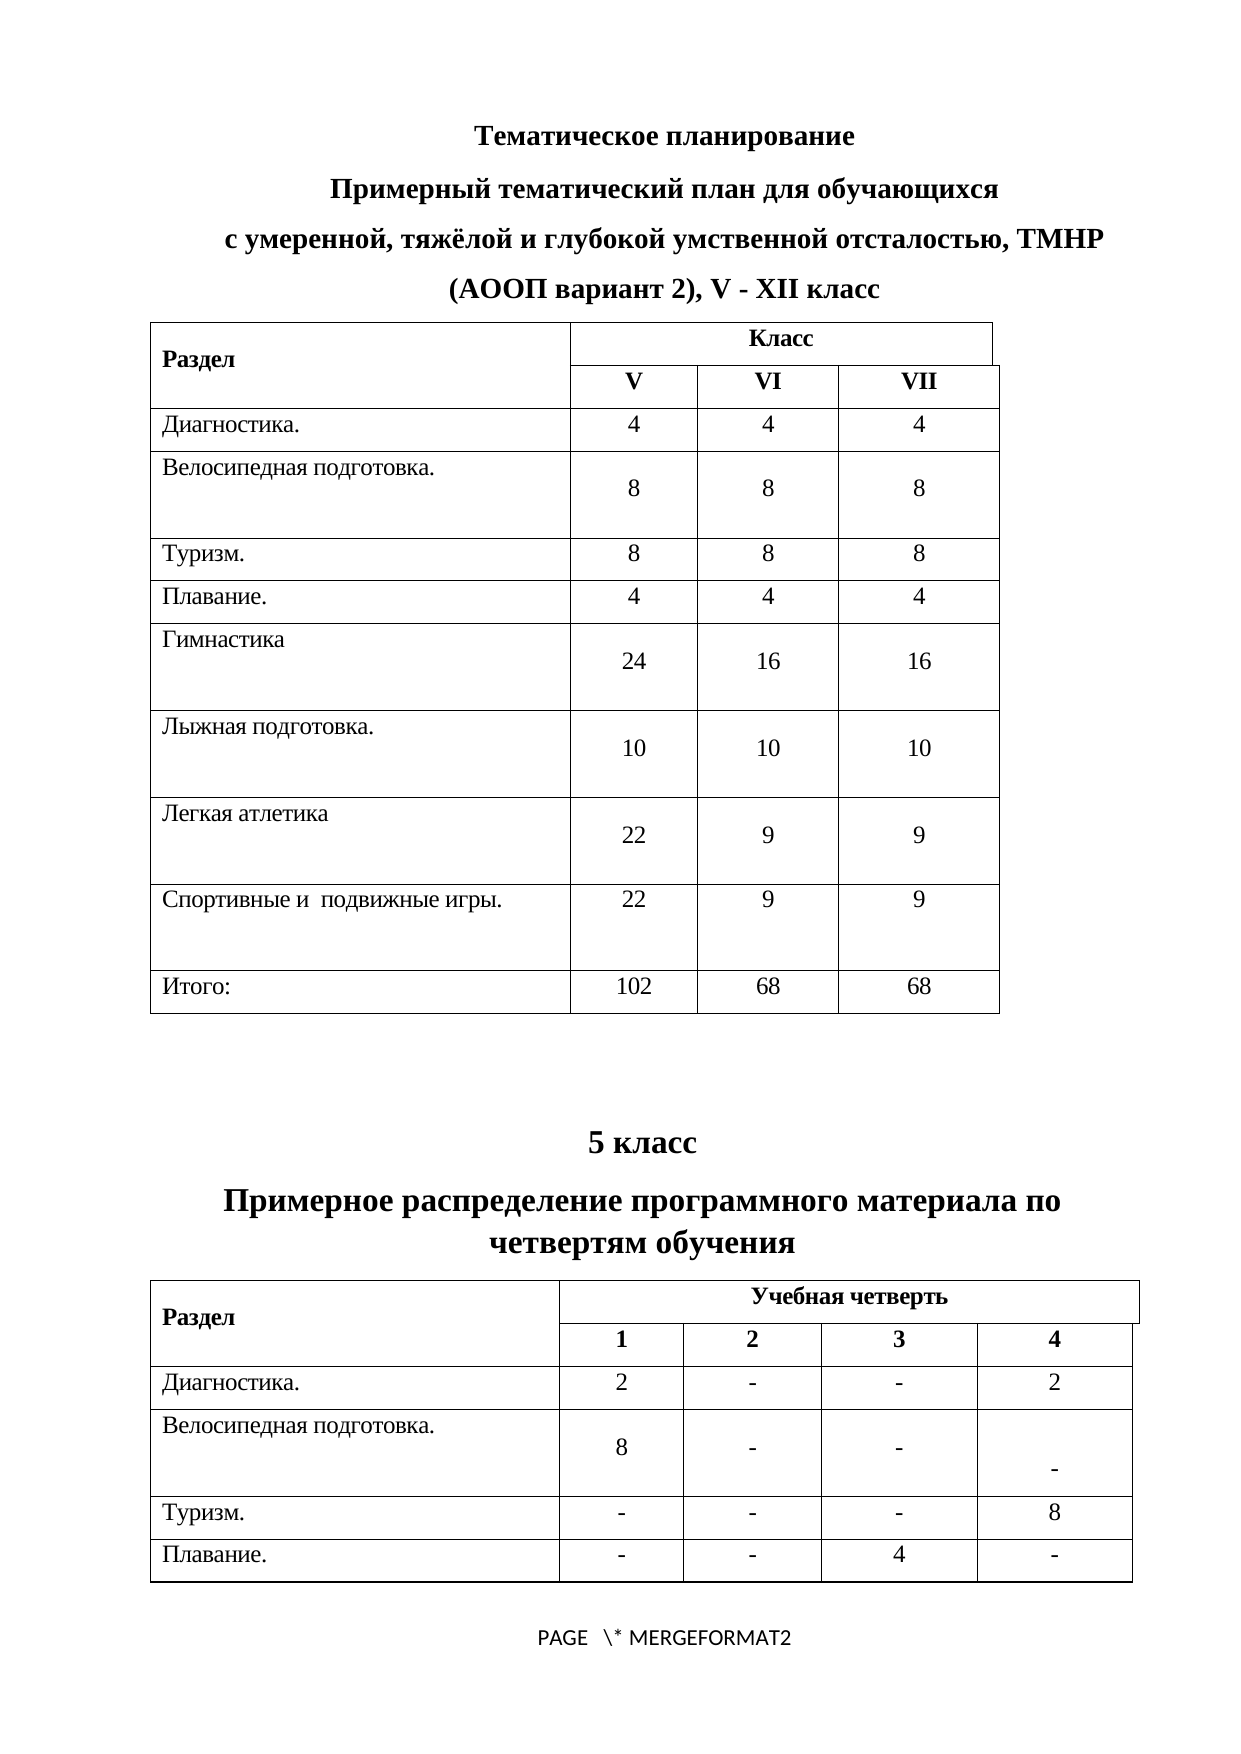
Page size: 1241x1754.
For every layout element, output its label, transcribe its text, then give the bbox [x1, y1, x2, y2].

table_cell 10 [698, 711, 838, 797]
table_cell - [684, 1497, 821, 1538]
table_cell 4 [571, 581, 697, 623]
table_cell 2 [560, 1367, 683, 1409]
table_cell Плавание. [151, 1540, 559, 1581]
table_cell - [560, 1540, 683, 1581]
table_cell V [571, 366, 697, 408]
table_cell 8 [839, 539, 999, 580]
table_cell - [978, 1540, 1132, 1581]
table_cell Диагностика. [151, 409, 570, 451]
table_cell 1 [560, 1324, 683, 1366]
table_cell 68 [839, 971, 999, 1013]
table_cell 4 [822, 1540, 977, 1581]
table_cell - [822, 1497, 977, 1538]
table_cell 8 [698, 539, 838, 580]
table_cell 10 [839, 711, 999, 797]
table_header Учебная четверть [560, 1281, 1139, 1323]
table_cell 102 [571, 971, 697, 1013]
table_cell 2 [978, 1367, 1132, 1409]
table_cell - [978, 1410, 1132, 1496]
table_header Раздел [151, 323, 570, 408]
table_cell 10 [571, 711, 697, 797]
table_cell Спортивные и подвижные игры. [151, 885, 570, 970]
table_cell 4 [978, 1324, 1132, 1366]
table_cell 4 [698, 409, 838, 451]
table_header Класс [571, 323, 992, 365]
table_cell 4 [698, 581, 838, 623]
table_cell Туризм. [151, 539, 570, 580]
text (АООП вариант 2), V - XII класс [177, 272, 1152, 305]
table_cell 16 [839, 624, 999, 710]
table_cell 4 [571, 409, 697, 451]
table_cell 9 [839, 885, 999, 970]
text 5 класс [177, 1123, 1107, 1161]
table_cell 9 [698, 798, 838, 883]
table_cell 68 [698, 971, 838, 1013]
table_cell 24 [571, 624, 697, 710]
text Тематическое планирование [177, 118, 1152, 152]
table_cell 4 [839, 409, 999, 451]
table_cell Диагностика. [151, 1367, 559, 1409]
table_cell 2 [684, 1324, 821, 1366]
table_cell 16 [698, 624, 838, 710]
table_cell 8 [571, 539, 697, 580]
table_cell - [822, 1367, 977, 1409]
table_cell - [822, 1410, 977, 1496]
table_cell 8 [978, 1497, 1132, 1538]
table_cell - [560, 1497, 683, 1538]
table_cell 3 [822, 1324, 977, 1366]
table_cell Лыжная подготовка. [151, 711, 570, 797]
table_cell Плавание. [151, 581, 570, 623]
table_cell 8 [571, 452, 697, 537]
table_cell 22 [571, 885, 697, 970]
table_cell 22 [571, 798, 697, 883]
table_cell 9 [698, 885, 838, 970]
table_cell 4 [839, 581, 999, 623]
table_cell 9 [839, 798, 999, 883]
table_cell - [684, 1540, 821, 1581]
table_cell Велосипедная подготовка. [151, 452, 570, 537]
table_cell 8 [560, 1410, 683, 1496]
table_cell - [684, 1367, 821, 1409]
text Примерное распределение программного материала по четвертям обучения [177, 1181, 1107, 1260]
table_cell Легкая атлетика [151, 798, 570, 883]
table_cell VII [839, 366, 999, 408]
table_cell 8 [839, 452, 999, 537]
table_cell Велосипедная подготовка. [151, 1410, 559, 1496]
table_header Раздел [151, 1281, 559, 1366]
table_cell 8 [698, 452, 838, 537]
table_cell Туризм. [151, 1497, 559, 1538]
table_cell - [684, 1410, 821, 1496]
text Примерный тематический план для обучающихся [177, 171, 1152, 204]
table_cell VI [698, 366, 838, 408]
table_cell Гимнастика [151, 624, 570, 710]
text с умеренной, тяжёлой и глубокой умственной отсталостью, ТМНР [177, 221, 1152, 255]
table_cell Итого: [151, 971, 570, 1013]
